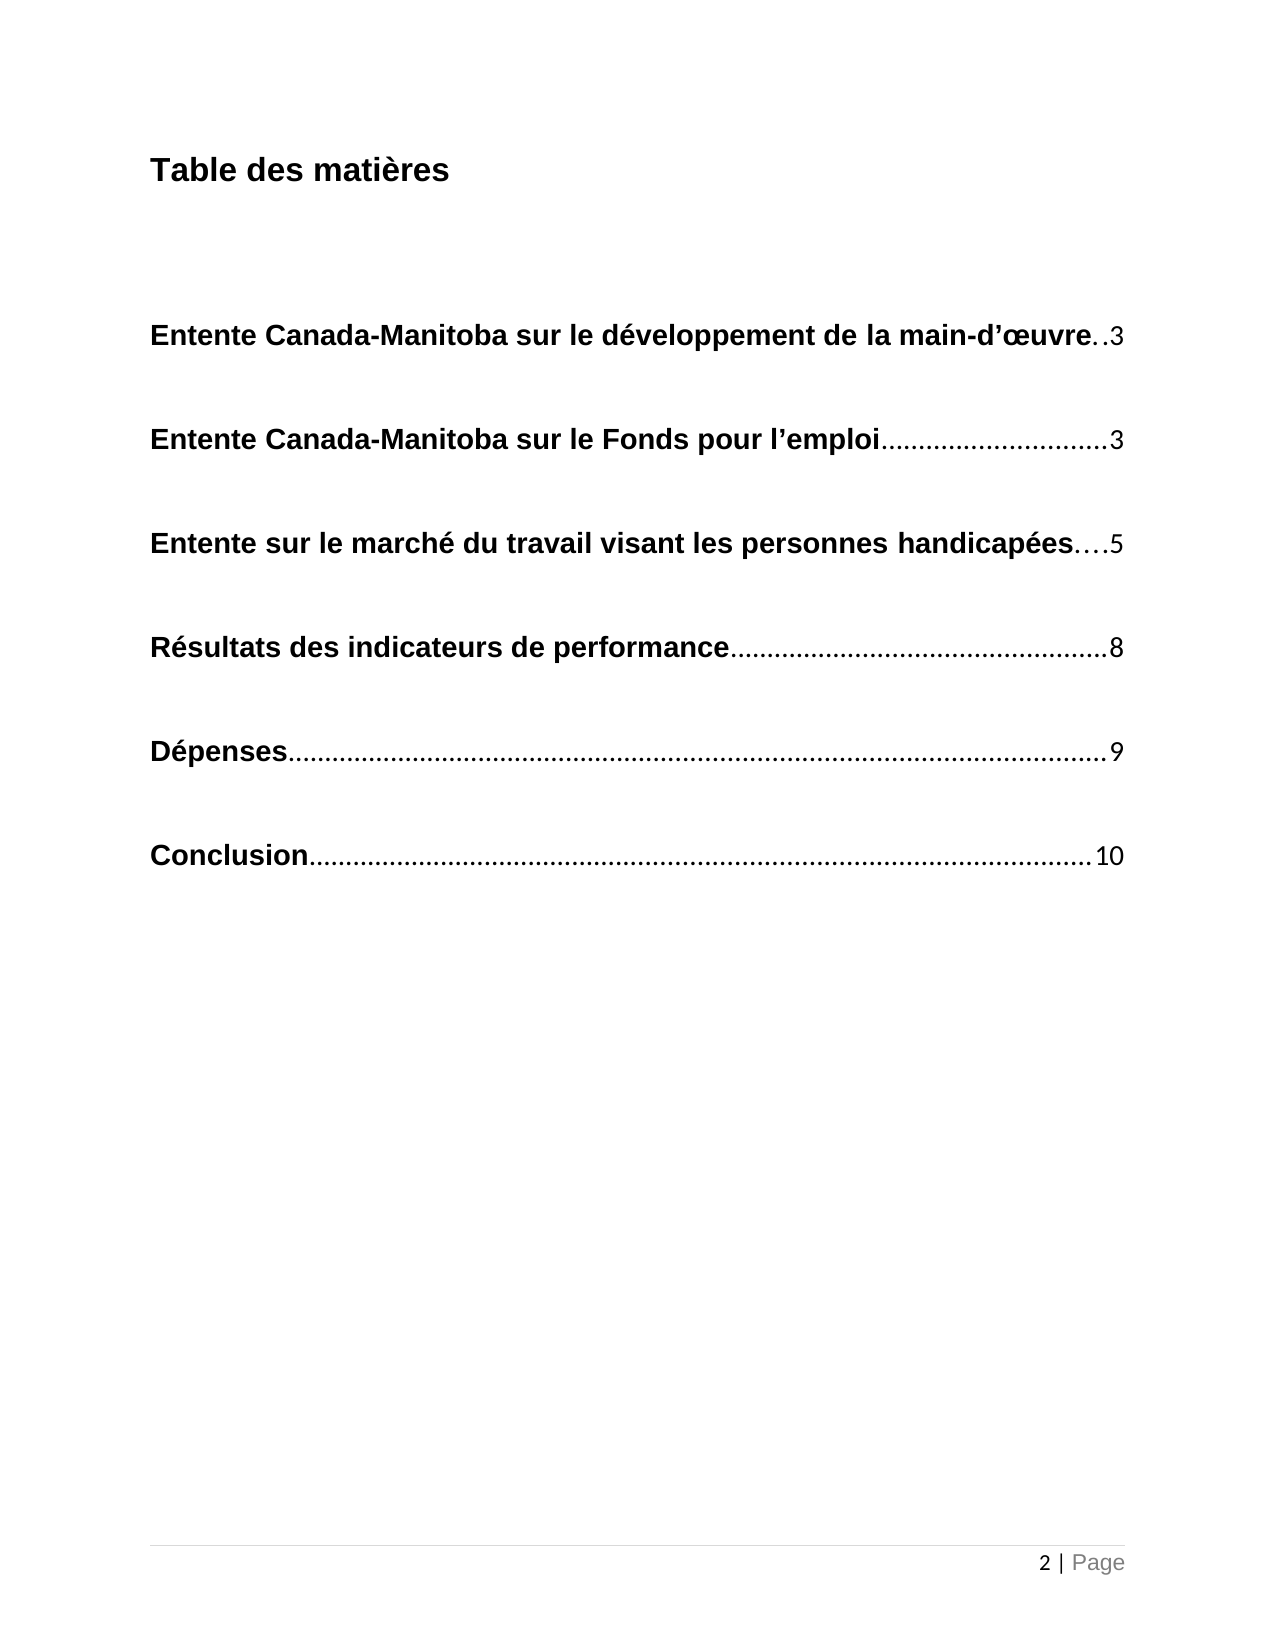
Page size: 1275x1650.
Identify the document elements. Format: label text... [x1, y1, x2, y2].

text Table des matières [150, 150, 1125, 188]
